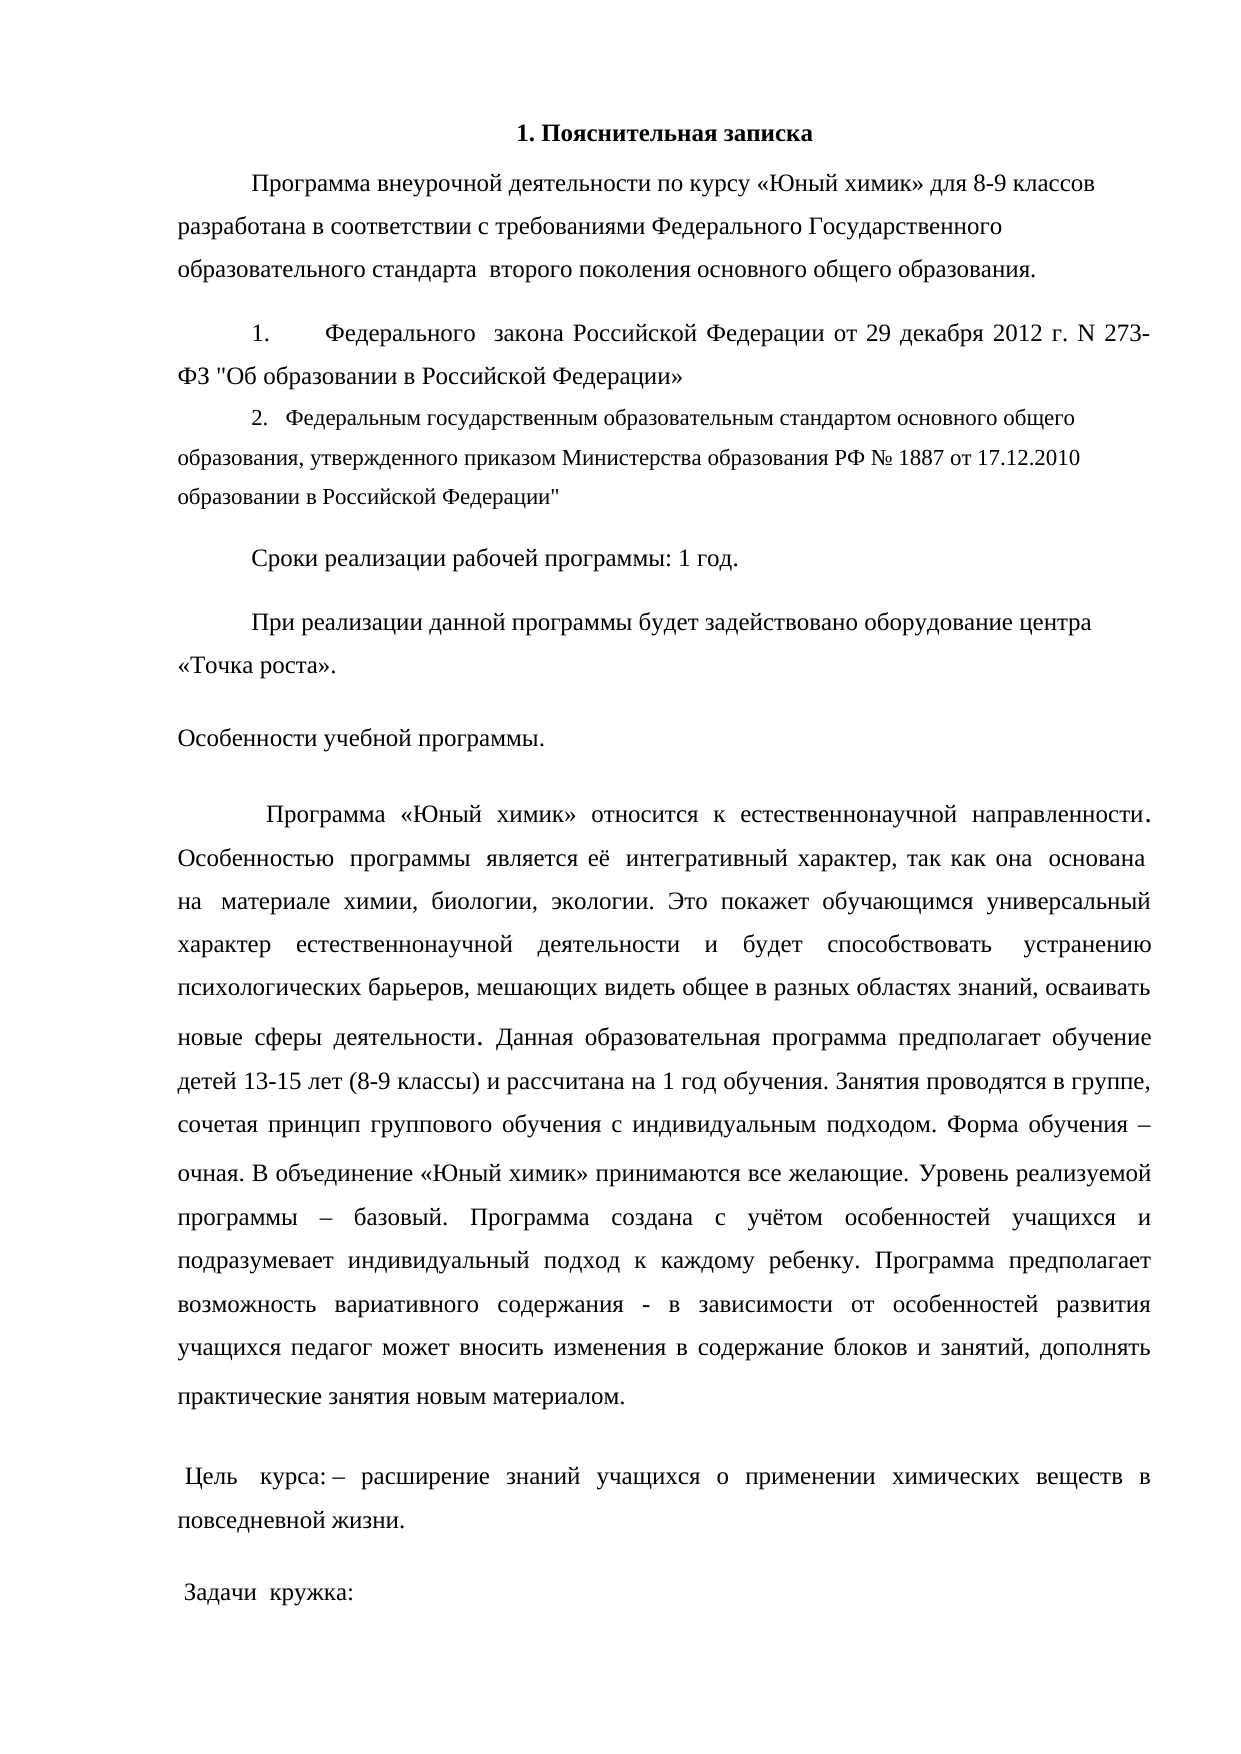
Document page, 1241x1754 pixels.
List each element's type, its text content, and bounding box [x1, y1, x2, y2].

text 2. Федеральным государственным образовательным стандартом основного общего образования, утвержденного приказом Министерства образования РФ № 1887 от 17.12.2010 образовании в Российской Федерации" [177, 404, 1152, 509]
text При реализации данной программы будет задействовано оборудование центра «Точка роста». [177, 607, 1152, 679]
text Особенности учебной программы. [177, 723, 1152, 752]
text Цель курса: – расширение знаний учащихся о применении химических веществ в повседневной жизни. [177, 1457, 1152, 1533]
text Программа «Юный химик» относится к естественнонаучной направленности. Особенностью программы является её интегративный характер, так как она основана на материале химии, биологии, экологии. Это покажет обучающимся универсальный характер естественнонаучной деятельности и будет способствовать устранению психологических барьеров, мешающих видеть общее в разных областях знаний, осваивать новые сферы деятельности. Данная образовательная программа предполагает обучение детей 13-15 лет (8-9 классы) и рассчитана на 1 год обучения. Занятия проводятся в группе, сочетая принцип группового обучения с индивидуальным подходом. Форма обучения – очная. В объединение «Юный химик» принимаются все желающие. Уровень реализуемой программы – базовый. Программа создана с учётом особенностей учащихся и подразумевает индивидуальный подход к каждому ребенку. Программа предполагает возможность вариативного содержания - в зависимости от особенностей развития учащихся педагог может вносить изменения в содержание блоков и занятий, дополнять практические занятия новым материалом. [177, 795, 1152, 1411]
text Сроки реализации рабочей программы: 1 год. [177, 543, 1152, 572]
text Задачи кружка: [177, 1577, 1152, 1606]
list Федерального закона Российской Федерации от 29 декабря 2012 г. N 273-ФЗ "Об образовании в Российской Федерации» [177, 318, 1152, 390]
text 1. Пояснительная записка [177, 118, 1152, 147]
text Программа внеурочной деятельности по курсу «Юный химик» для 8-9 классов разработана в соответствии с требованиями Федерального Государственного образовательного стандарта второго поколения основного общего образования. [177, 168, 1152, 283]
